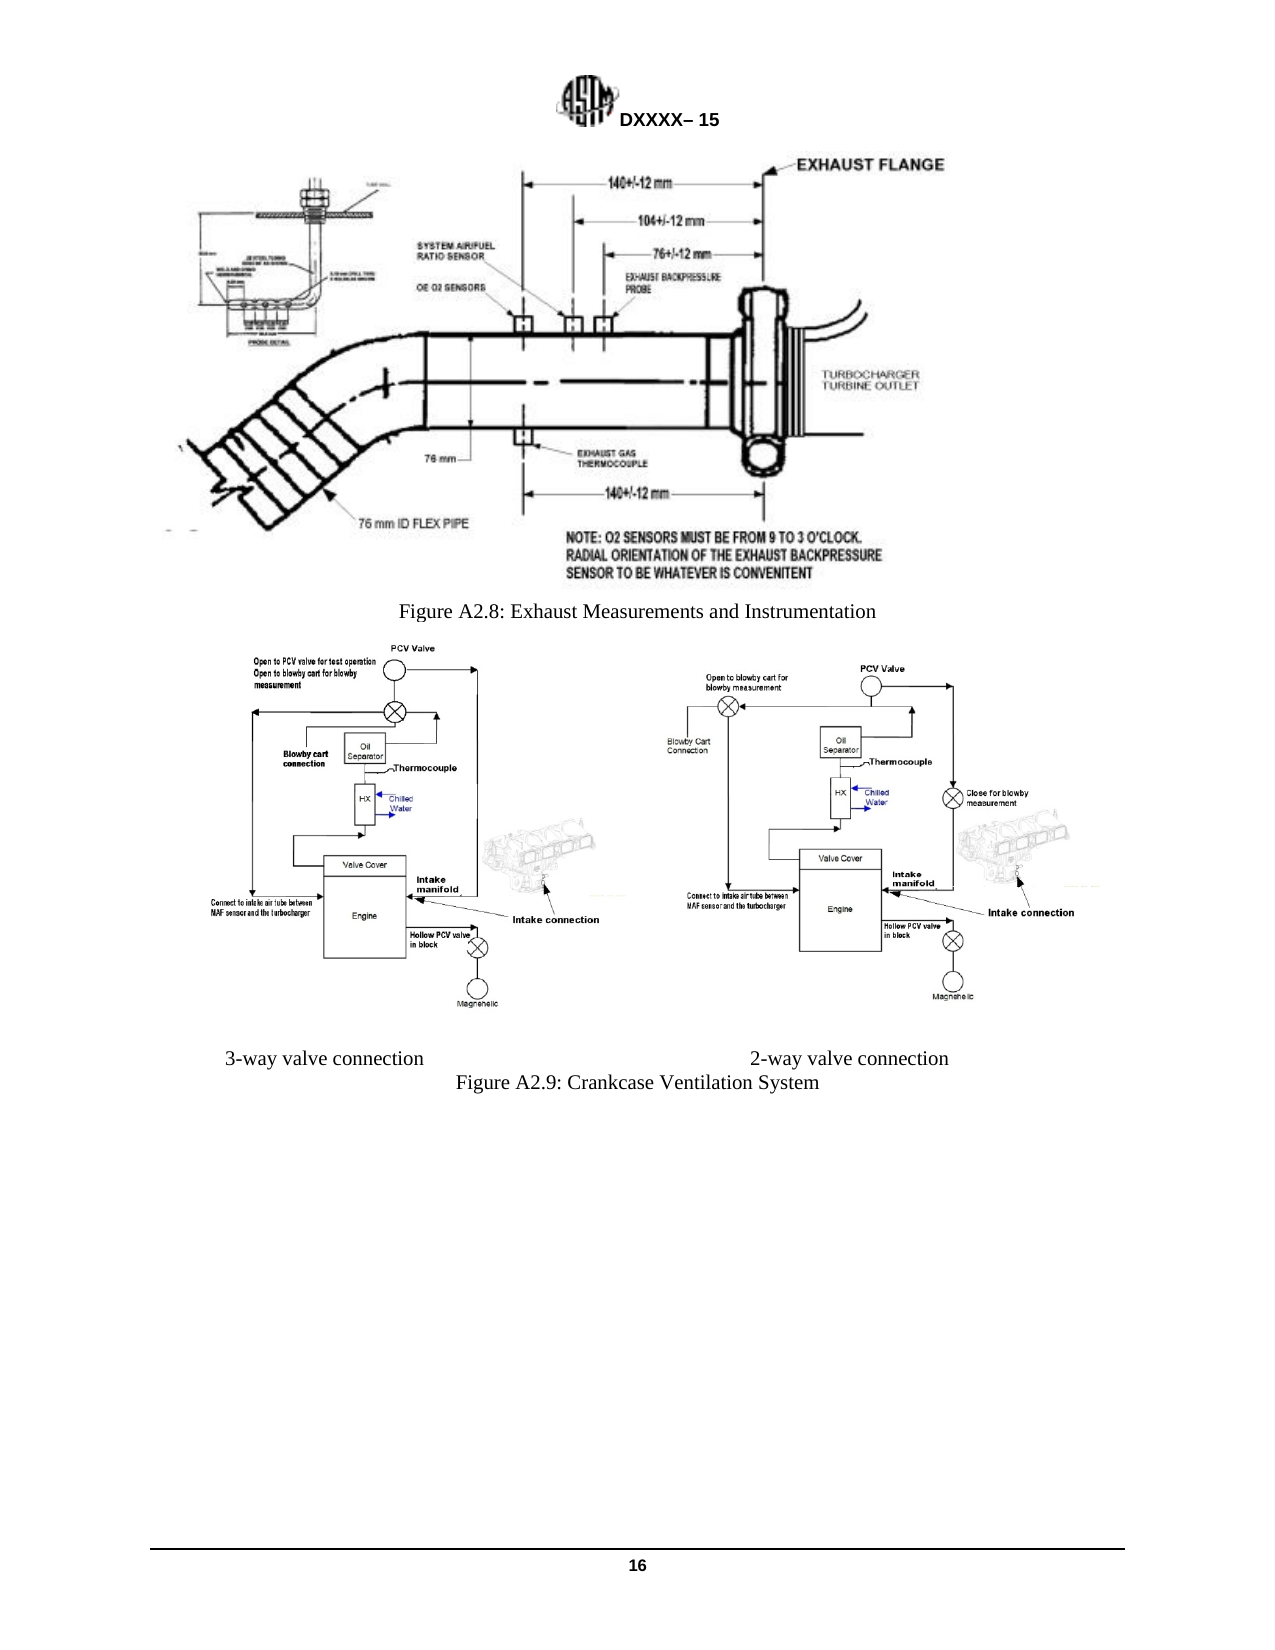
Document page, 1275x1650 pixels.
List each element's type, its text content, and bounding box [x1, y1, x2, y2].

text Figure A2.9: Crankcase Ventilation System [150, 1070, 1125, 1094]
picture [150, 151, 1125, 599]
text Figure A2.8: Exhaust Measurements and Instrumentation [150, 599, 1125, 623]
picture [150, 622, 1100, 1046]
text 3-way valve connection 2-way valve connection [150, 1046, 1125, 1070]
